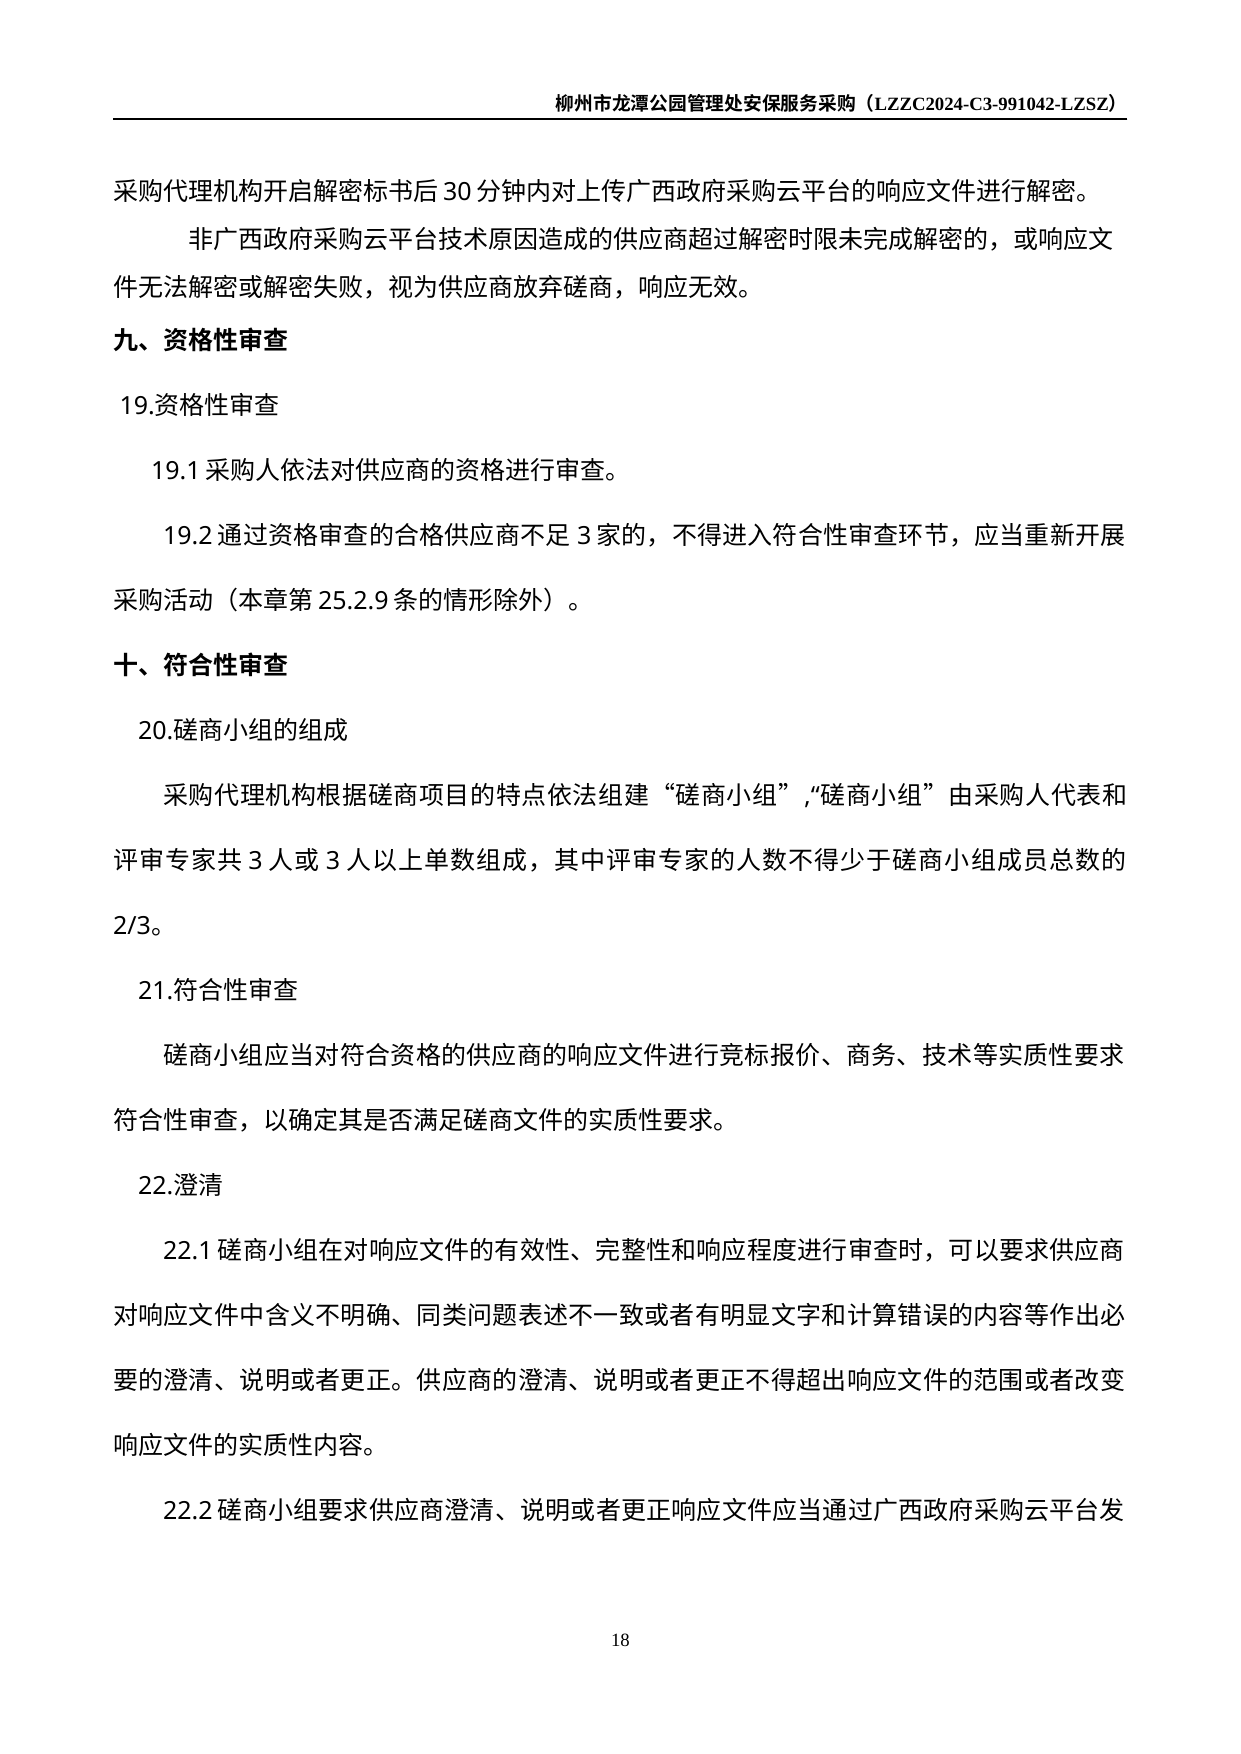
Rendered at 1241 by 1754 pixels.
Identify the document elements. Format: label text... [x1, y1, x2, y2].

text 22.澄清 [113, 1151, 1127, 1216]
text 20.磋商小组的组成 [113, 696, 1127, 761]
text 19.1采购人依法对供应商的资格进行审查。 [113, 436, 1127, 501]
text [113, 1476, 1127, 1541]
text 九、资格性审查 [113, 306, 1127, 371]
text 非广西政府采购云平台技术原因造成的供应商超过解密时限未完成解密的，或响应文件无法解密或解密失败，视为供应商放弃磋商，响应无效。 [113, 210, 1127, 306]
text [113, 162, 1127, 210]
text 22.1磋商小组在对响应文件的有效性、完整性和响应程度进行审查时，可以要求供应商对响应文件中含义不明确、同类问题表述不一致或者有明显文字和计算错误的内容等作出必要的澄清、说明或者更正。供应商的澄清、说明或者更正不得超出响应文件的范围或者改变响应文件的实质性内容。 [113, 1216, 1127, 1476]
text 采购代理机构根据磋商项目的特点依法组建“磋商小组”,“磋商小组”由采购人代表和评审专家共3人或3人以上单数组成，其中评审专家的人数不得少于磋商小组成员总数的2/3。 [113, 761, 1127, 956]
text 十、符合性审查 [113, 631, 1127, 696]
text 21.符合性审查 [113, 956, 1127, 1021]
text 19.2通过资格审查的合格供应商不足3家的，不得进入符合性审查环节，应当重新开展采购活动（本章第25.2.9条的情形除外）。 [113, 501, 1127, 631]
text 19.资格性审查 [113, 371, 1127, 436]
text 磋商小组应当对符合资格的供应商的响应文件进行竞标报价、商务、技术等实质性要求符合性审查，以确定其是否满足磋商文件的实质性要求。 [113, 1021, 1127, 1151]
